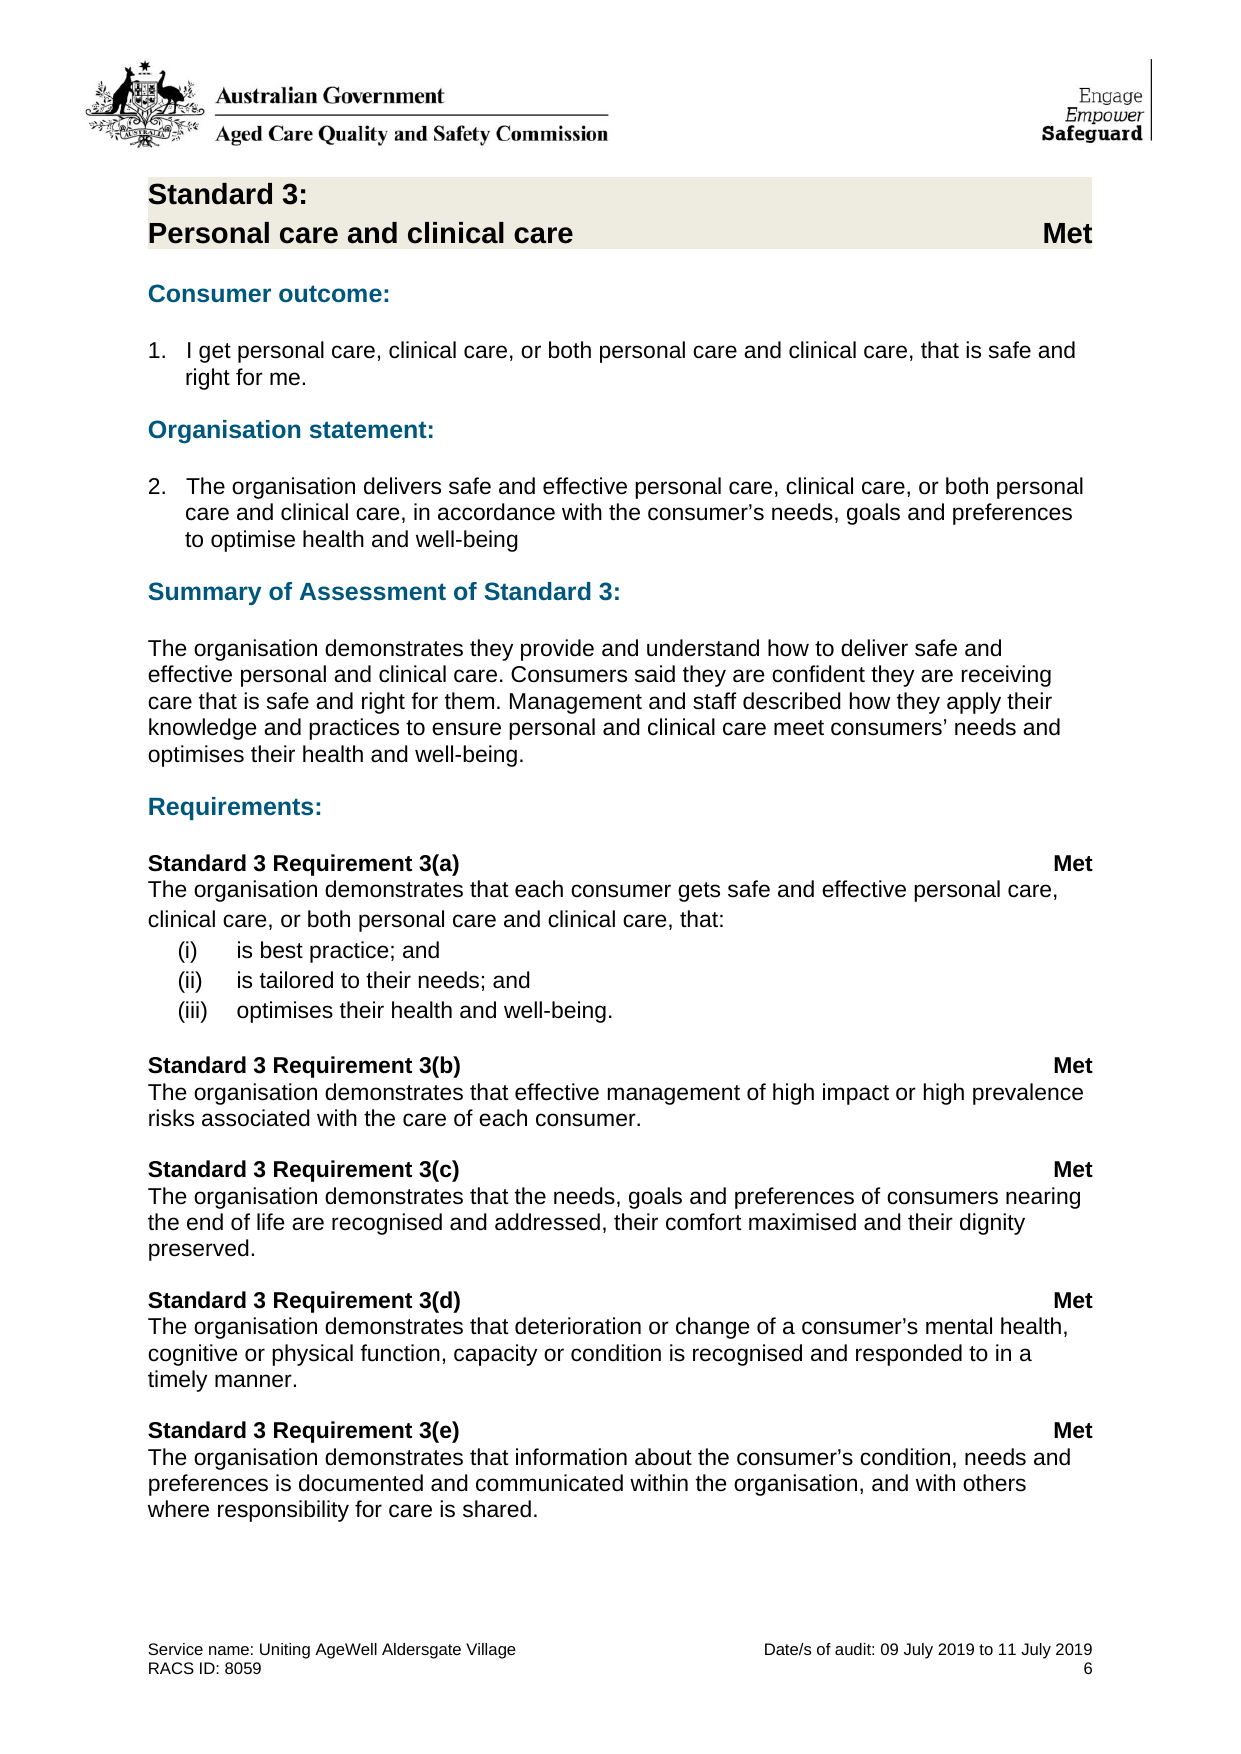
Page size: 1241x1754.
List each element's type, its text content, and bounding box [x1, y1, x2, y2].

subtitle Consumer outcome: [148, 279, 1092, 308]
text The organisation demonstrates that each consumer gets safe and effective personal care, clinical care, or both personal care and clinical care, that: [148, 876, 1092, 933]
subtitle Summary of Assessment of Standard 3: [148, 577, 1092, 606]
subtitle Standard 3 Requirement 3(d) Met [148, 1287, 1092, 1313]
list is best practice; and [177, 937, 1092, 963]
subtitle Standard 3 Requirement 3(b) Met [148, 1052, 1092, 1079]
text 2. The organisation delivers safe and effective personal care, clinical care, or both personal care and clinical care, in accordance with the consumer’s needs, goals and preferences to optimise health and well-being [148, 473, 1092, 552]
text The organisation demonstrates that deterioration or change of a consumer’s mental health, cognitive or physical function, capacity or condition is recognised and responded to in a timely manner. [148, 1313, 1092, 1392]
text 1. I get personal care, clinical care, or both personal care and clinical care, that is safe and right for me. [148, 337, 1092, 390]
subtitle Standard 3: Personal care and clinical care Met [148, 177, 1092, 249]
text The organisation demonstrates they provide and understand how to deliver safe and effective personal and clinical care. Consumers said they are confident they are receiving care that is safe and right for them. Management and staff described how they apply their knowledge and practices to ensure personal and clinical care meet consumers’ needs and optimises their health and well-being. [148, 635, 1092, 767]
picture [0, 0, 1240, 169]
subtitle Standard 3 Requirement 3(e) Met [148, 1417, 1092, 1443]
text The organisation demonstrates that effective management of high impact or high prevalence risks associated with the care of each consumer. [148, 1079, 1092, 1131]
text The organisation demonstrates that information about the consumer’s condition, needs and preferences is documented and communicated within the organisation, and with others where responsibility for care is shared. [148, 1443, 1092, 1523]
subtitle Requirements: [148, 792, 1092, 821]
list is tailored to their needs; and [177, 967, 1092, 993]
subtitle Organisation statement: [148, 415, 1092, 444]
list optimises their health and well-being. [177, 997, 1092, 1023]
text The organisation demonstrates that the needs, goals and preferences of consumers nearing the end of life are recognised and addressed, their comfort maximised and their dignity preserved. [148, 1183, 1092, 1262]
subtitle Standard 3 Requirement 3(c) Met [148, 1156, 1092, 1183]
subtitle Standard 3 Requirement 3(a) Met [148, 850, 1092, 876]
